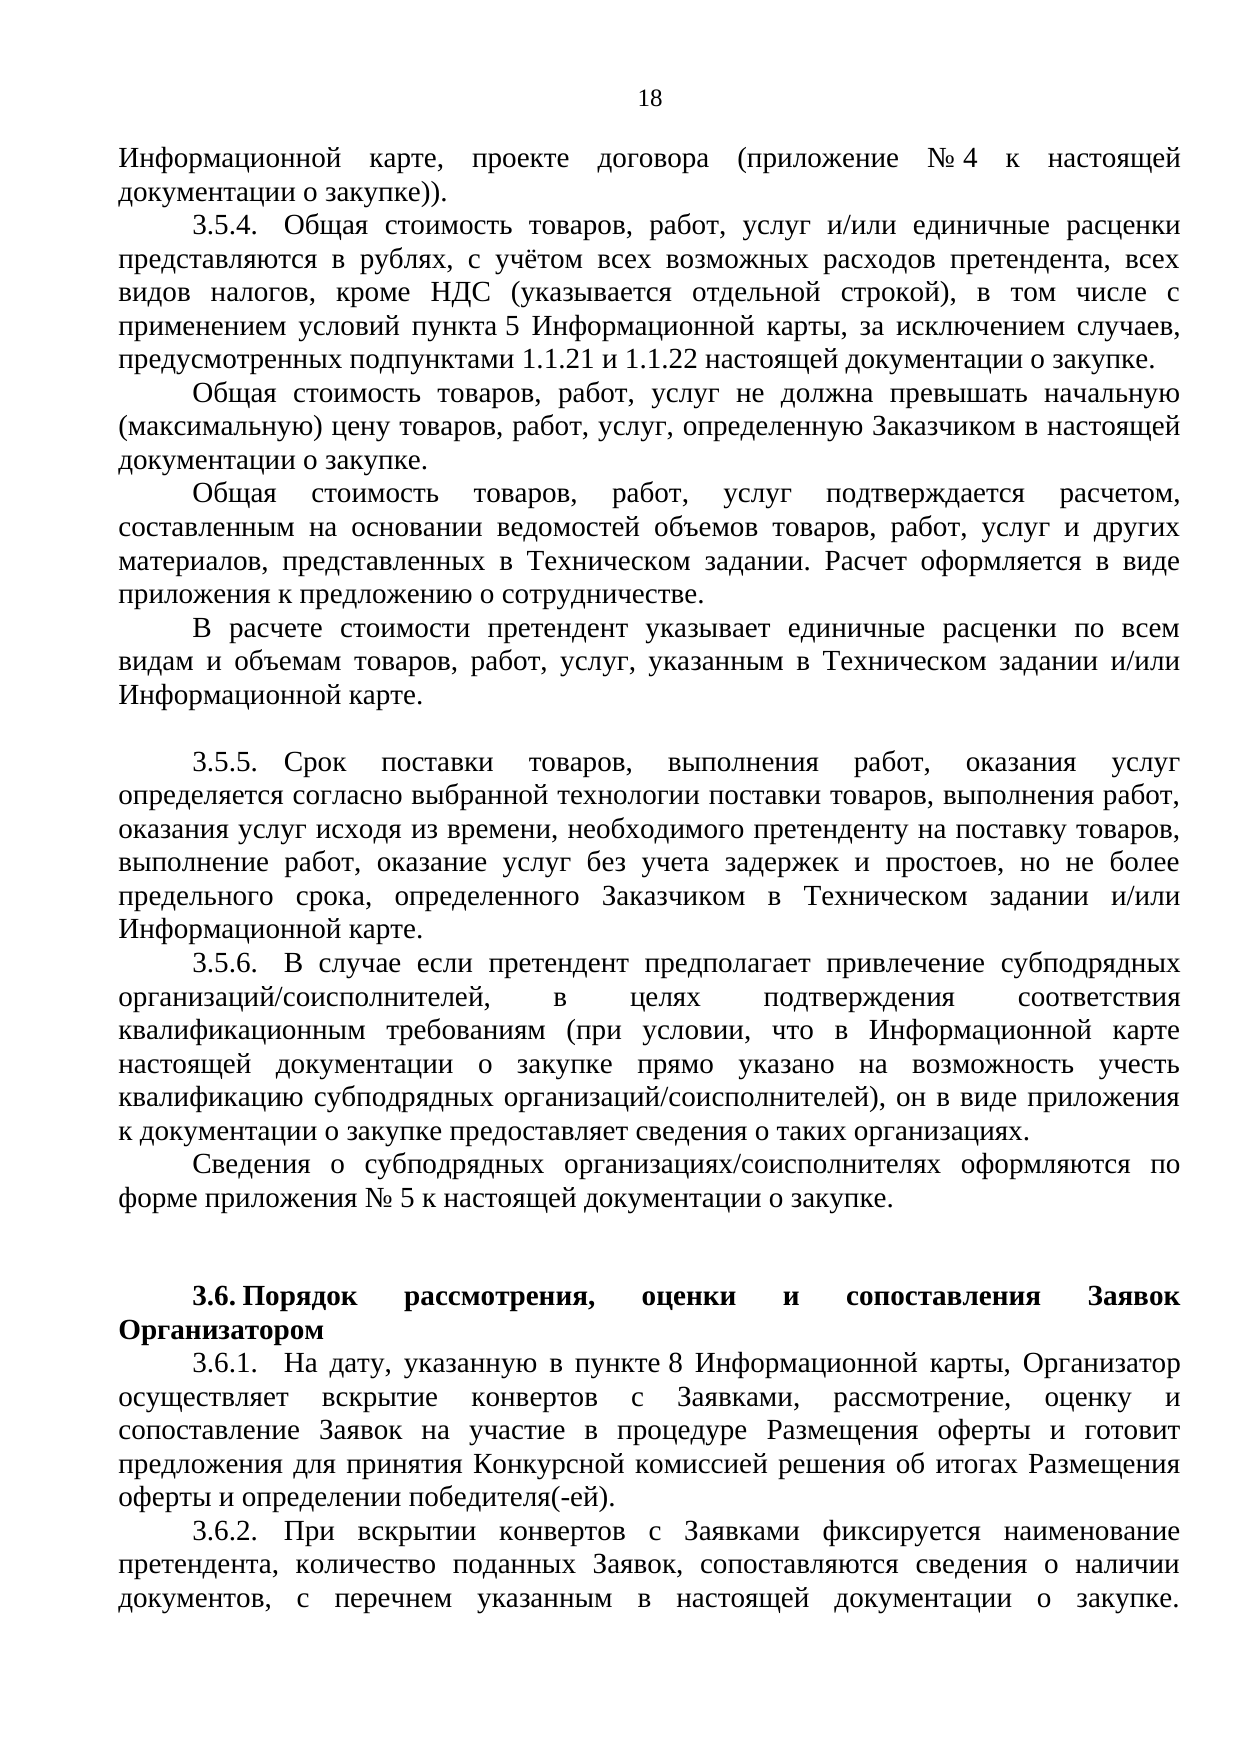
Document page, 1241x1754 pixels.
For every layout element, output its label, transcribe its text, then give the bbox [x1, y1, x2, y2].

text Общая стоимость товаров, работ, услуг подтверждается расчетом, составленным на основании ведомостей объемов товаров, работ, услуг и других материалов, представленных в Техническом задании. Расчет оформляется в виде приложения к предложению о сотрудничестве. [118, 476, 1181, 610]
list На дату, указанную в пункте 8 Информационной карты, Организатор осуществляет вскрытие конвертов с Заявками, рассмотрение, оценку и сопоставление Заявок на участие в процедуре Размещения оферты и готовит предложения для принятия Конкурсной комиссией решения об итогах Размещения оферты и определении победителя(-ей). [118, 1345, 1181, 1513]
list В случае если претендент предполагает привлечение субподрядных организаций/соисполнителей, в целях подтверждения соответствия квалификационным требованиям (при условии, что в Информационной карте настоящей документации о закупке прямо указано на возможность учесть квалификацию субподрядных организаций/соисполнителей), он в виде приложения к документации о закупке предоставляет сведения о таких организациях. [118, 945, 1181, 1146]
text Сведения о субподрядных организациях/соисполнителях оформляются по форме приложения № 5 к настоящей документации о закупке. [118, 1146, 1181, 1213]
text В расчете стоимости претендент указывает единичные расценки по всем видам и объемам товаров, работ, услуг, указанным в Техническом задании и/или Информационной карте. [118, 610, 1181, 710]
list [118, 140, 1181, 207]
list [118, 1513, 1181, 1614]
list Порядок рассмотрения, оценки и сопоставления Заявок Организатором [118, 1278, 1181, 1345]
text Общая стоимость товаров, работ, услуг не должна превышать начальную (максимальную) цену товаров, работ, услуг, определенную Заказчиком в настоящей документации о закупке. [118, 375, 1181, 476]
list Срок поставки товаров, выполнения работ, оказания услуг определяется согласно выбранной технологии поставки товаров, выполнения работ, оказания услуг исходя из времени, необходимого претенденту на поставку товаров, выполнение работ, оказание услуг без учета задержек и простоев, но не более предельного срока, определенного Заказчиком в Техническом задании и/или Информационной карте. [118, 744, 1181, 945]
list Общая стоимость товаров, работ, услуг и/или единичные расценки представляются в рублях, с учётом всех возможных расходов претендента, всех видов налогов, кроме НДС (указывается отдельной строкой), в том числе с применением условий пункта 5 Информационной карты, за исключением случаев, предусмотренных подпунктами 1.1.21 и 1.1.22 настоящей документации о закупке. [118, 207, 1181, 375]
